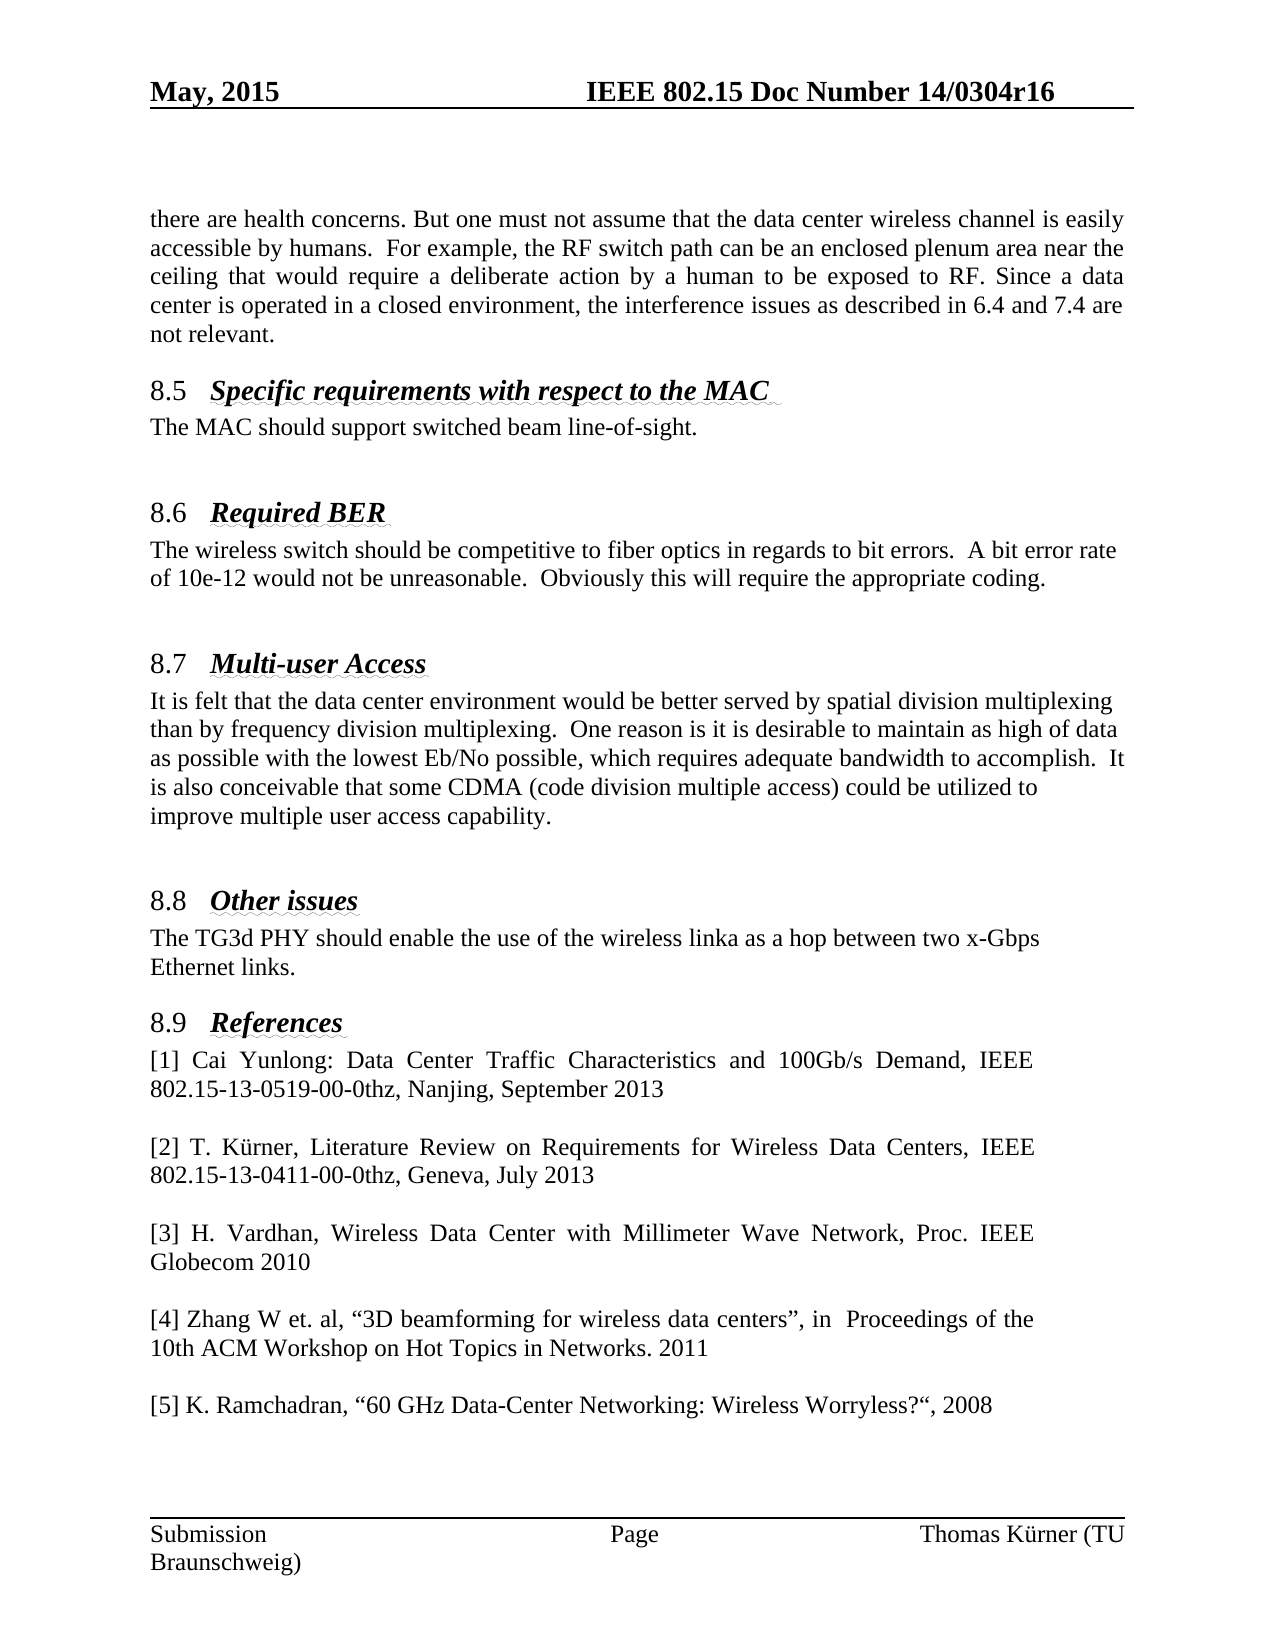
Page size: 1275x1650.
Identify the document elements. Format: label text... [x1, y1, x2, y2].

text [4] Zhang W et. al, “3D beamforming for wireless data centers”, in Proceedings of the 10th ACM Workshop on Hot Topics in Networks. 2011 [150, 1304, 1035, 1362]
text It is felt that the data center environment would be better served by spatial division multiplexing than by frequency division multiplexing. One reason is it is desirable to maintain as high of data as possible with the lowest Eb/No possible, which requires adequate bandwidth to accomplish. It is also conceivable that some CDMA (code division multiple access) could be utilized to improve multiple user access capability. [150, 686, 1125, 829]
subtitle References [150, 1006, 1125, 1039]
text The MAC should support switched beam line-of-sight. [150, 412, 1125, 441]
text The TG3d PHY should enable the use of the wireless linka as a hop between two x-Gbps Ethernet links. [150, 923, 1125, 981]
text [3] H. Vardhan, Wireless Data Center with Millimeter Wave Network, Proc. IEEE Globecom 2010 [150, 1218, 1035, 1275]
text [150, 204, 1125, 348]
subtitle Other issues [150, 883, 1125, 917]
text The wireless switch should be competitive to fiber optics in regards to bit errors. A bit error rate of 10e-12 would not be unreasonable. Obviously this will require the appropriate coding. [150, 535, 1125, 592]
text [2] T. Kürner, Literature Review on Requirements for Wireless Data Centers, IEEE 802.15-13-0411-00-0thz, Geneva, July 2013 [150, 1132, 1035, 1189]
subtitle Specific requirements with respect to the MAC [150, 373, 1125, 406]
text [5] K. Ramchadran, “60 GHz Data-Center Networking: Wireless Worryless?“, 2008 [150, 1390, 1035, 1419]
subtitle Multi-user Access [150, 646, 1125, 679]
subtitle Required BER [150, 495, 1125, 528]
text [1] Cai Yunlong: Data Center Traffic Characteristics and 100Gb/s Demand, IEEE 802.15-13-0519-00-0thz, Nanjing, September 2013 [150, 1045, 1035, 1103]
